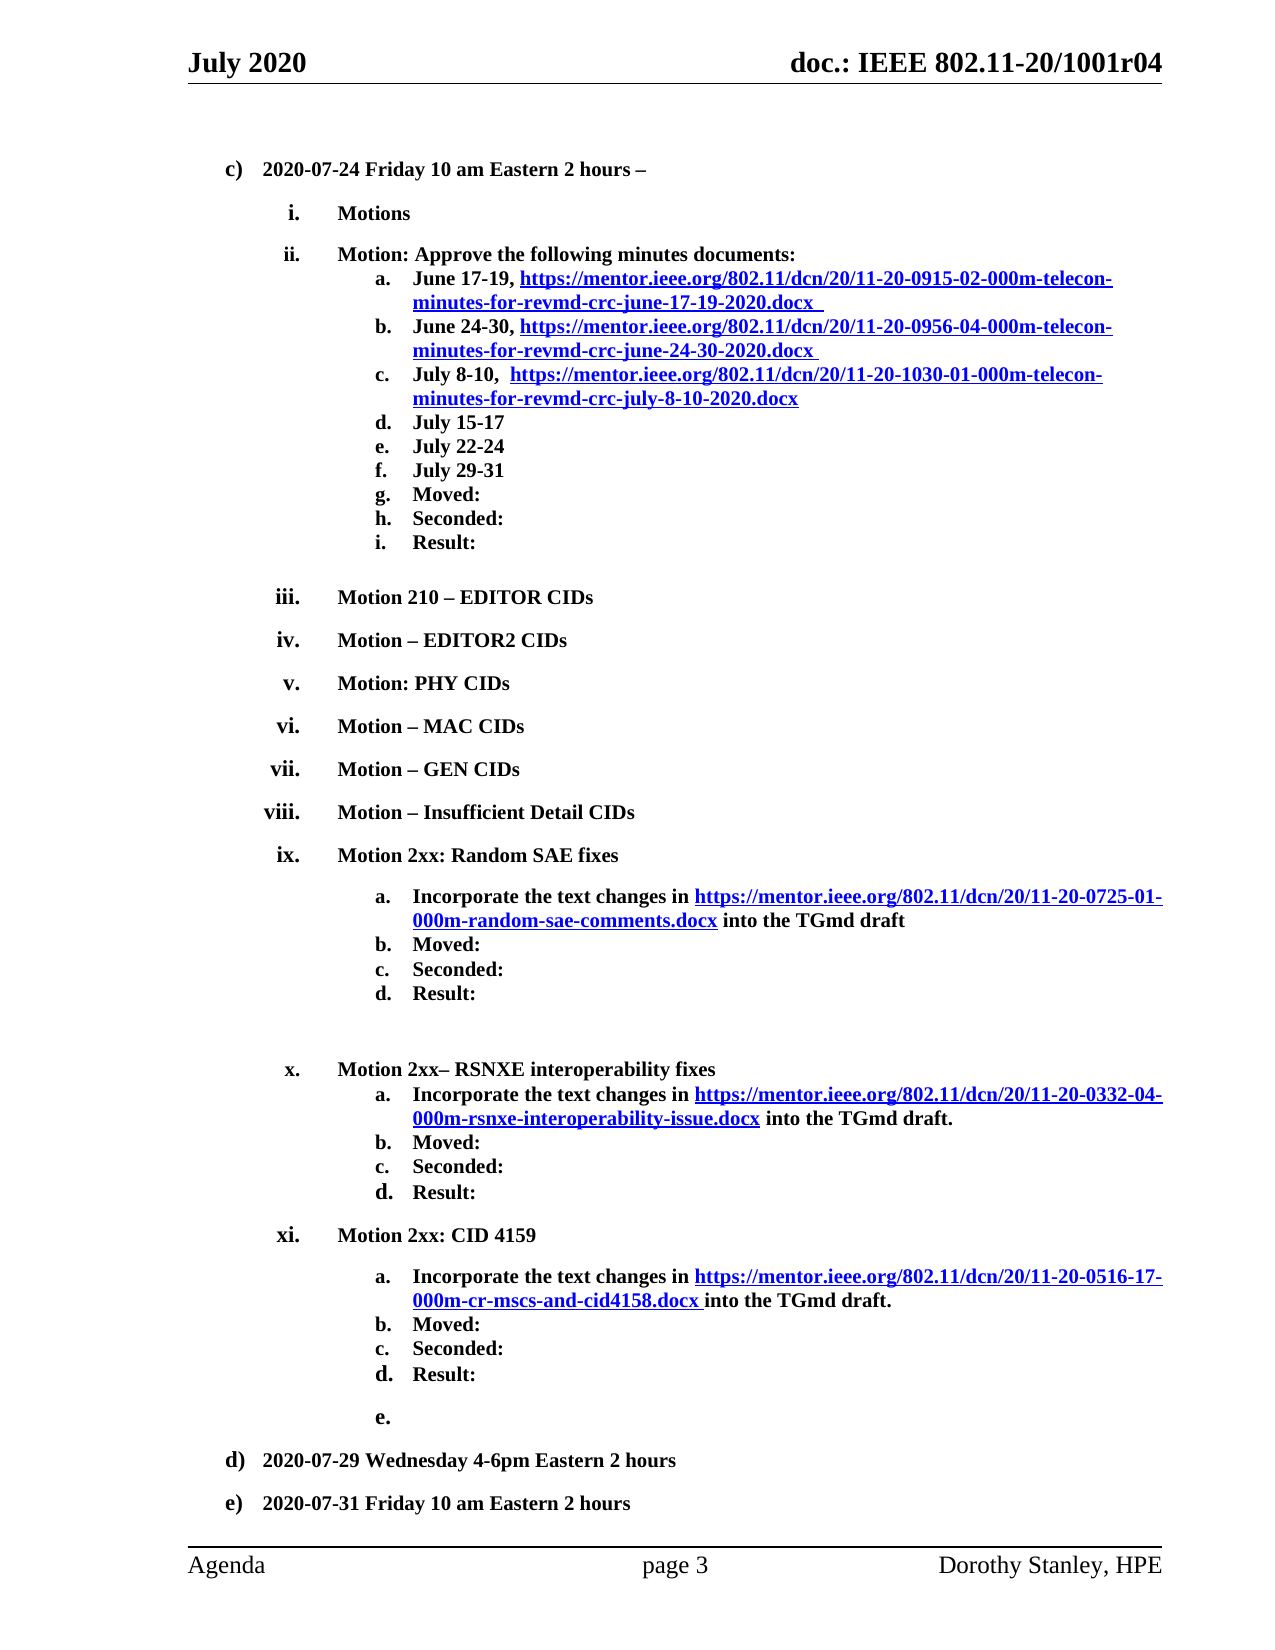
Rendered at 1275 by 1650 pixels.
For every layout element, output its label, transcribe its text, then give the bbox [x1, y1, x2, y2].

list Result: [375, 1360, 1162, 1386]
list Motions [300, 198, 1162, 225]
list Moved: [375, 1129, 1162, 1154]
list Seconded: [375, 1154, 1162, 1178]
list 2020-07-29 Wednesday 4-6pm Eastern 2 hours [225, 1446, 1162, 1472]
list July 29-31 [375, 458, 1162, 482]
list Moved: [375, 482, 1162, 506]
list 2020-07-31 Friday 10 am Eastern 2 hours [225, 1489, 1162, 1515]
list Moved: [375, 932, 1162, 956]
list Seconded: [375, 1336, 1162, 1360]
list Motion 2xx: Random SAE fixes [300, 841, 1162, 868]
list Incorporate the text changes in https://mentor.ieee.org/802.11/dcn/20/11-20-0516-17-000m-cr-mscs-and-cid4158.docx into the TGmd draft. [375, 1264, 1162, 1312]
list Seconded: [375, 506, 1162, 530]
list July 15-17 [375, 410, 1162, 434]
list Motion – MAC CIDs [300, 712, 1162, 738]
list Incorporate the text changes in https://mentor.ieee.org/802.11/dcn/20/11-20-0332-04-000m-rsnxe-interoperability-issue.docx into the TGmd draft. [375, 1081, 1162, 1129]
list July 22-24 [375, 434, 1162, 458]
list Motion – Insufficient Detail CIDs [300, 798, 1162, 824]
list Moved: [375, 1312, 1162, 1336]
list Motion – GEN CIDs [300, 755, 1162, 782]
list Result: [375, 1178, 1162, 1204]
list June 24-30, https://mentor.ieee.org/802.11/dcn/20/11-20-0956-04-000m-telecon-minutes-for-revmd-crc-june-24-30-2020.docx [375, 314, 1162, 362]
list June 17-19, https://mentor.ieee.org/802.11/dcn/20/11-20-0915-02-000m-telecon-minutes-for-revmd-crc-june-17-19-2020.docx [375, 266, 1162, 314]
list Motion: PHY CIDs [300, 669, 1162, 696]
list Motion 2xx– RSNXE interoperability fixes [300, 1057, 1162, 1081]
list Seconded: [375, 956, 1162, 981]
list Incorporate the text changes in https://mentor.ieee.org/802.11/dcn/20/11-20-0725-01-000m-random-sae-comments.docx into the TGmd draft [375, 884, 1162, 932]
list Result: [375, 981, 1162, 1004]
list Motion: Approve the following minutes documents: [300, 242, 1162, 266]
list July 8-10, https://mentor.ieee.org/802.11/dcn/20/11-20-1030-01-000m-telecon-minutes-for-revmd-crc-july-8-10-2020.docx [375, 362, 1162, 410]
list 2020-07-24 Friday 10 am Eastern 2 hours – [225, 156, 1162, 182]
list Motion 2xx: CID 4159 [300, 1221, 1162, 1247]
list Motion – EDITOR2 CIDs [300, 626, 1162, 652]
list Motion 210 – EDITOR CIDs [300, 583, 1162, 609]
list Result: [375, 530, 1162, 583]
